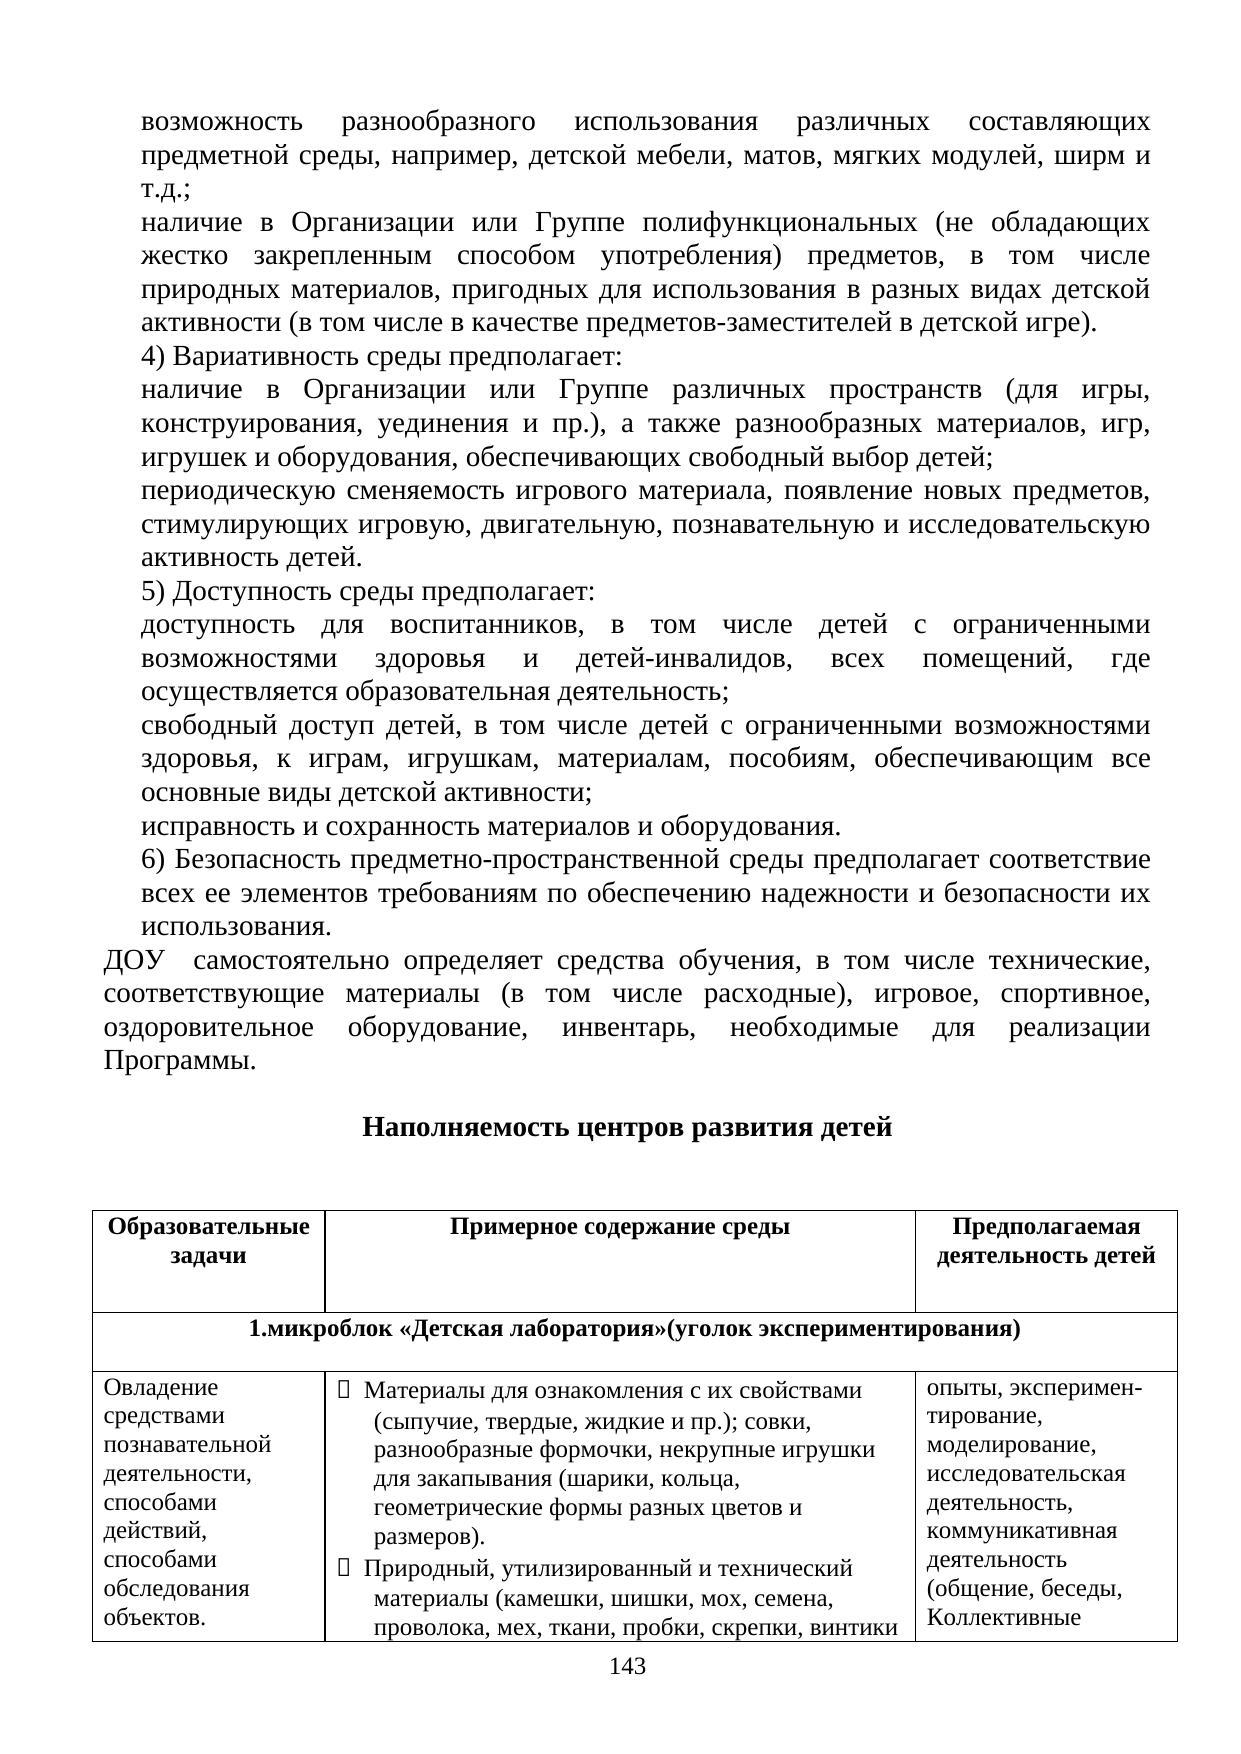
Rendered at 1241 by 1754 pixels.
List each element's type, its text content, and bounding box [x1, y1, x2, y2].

text 5) Доступность среды предполагает: [141, 573, 1152, 606]
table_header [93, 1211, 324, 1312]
text Наполняемость центров развития детей [103, 1109, 1152, 1143]
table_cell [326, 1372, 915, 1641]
text исправность и сохранность материалов и оборудования. [141, 808, 1152, 841]
text доступность для воспитанников, в том числе детей с ограниченными возможностями здоровья и детей-инвалидов, всех помещений, где осуществляется образовательная деятельность; [141, 606, 1152, 707]
text возможность разнообразного использования различных составляющих предметной среды, например, детской мебели, матов, мягких модулей, ширм и т.д.; [141, 103, 1152, 204]
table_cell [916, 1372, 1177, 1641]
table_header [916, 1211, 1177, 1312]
text 6) Безопасность предметно-пространственной среды предполагает соответствие всех ее элементов требованиям по обеспечению надежности и безопасности их использования. [141, 841, 1152, 942]
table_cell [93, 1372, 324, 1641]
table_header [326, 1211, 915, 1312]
text наличие в Организации или Группе различных пространств (для игры, конструирования, уединения и пр.), а также разнообразных материалов, игр, игрушек и оборудования, обеспечивающих свободный выбор детей; [141, 372, 1152, 472]
text наличие в Организации или Группе полифункциональных (не обладающих жестко закрепленным способом употребления) предметов, в том числе природных материалов, пригодных для использования в разных видах детской активности (в том числе в качестве предметов-заместителей в детской игре). [141, 204, 1152, 338]
text свободный доступ детей, в том числе детей с ограниченными возможностями здоровья, к играм, игрушкам, материалам, пособиям, обеспечивающим все основные виды детской активности; [141, 707, 1152, 808]
text 4) Вариативность среды предполагает: [141, 338, 1152, 372]
text периодическую сменяемость игрового материала, появление новых предметов, стимулирующих игровую, двигательную, познавательную и исследовательскую активность детей. [141, 472, 1152, 573]
text ДОУ самостоятельно определяет средства обучения, в том числе технические, соответствующие материалы (в том числе расходные), игровое, спортивное, оздоровительное оборудование, инвентарь, необходимые для реализации Программы. [103, 942, 1152, 1076]
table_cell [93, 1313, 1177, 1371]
